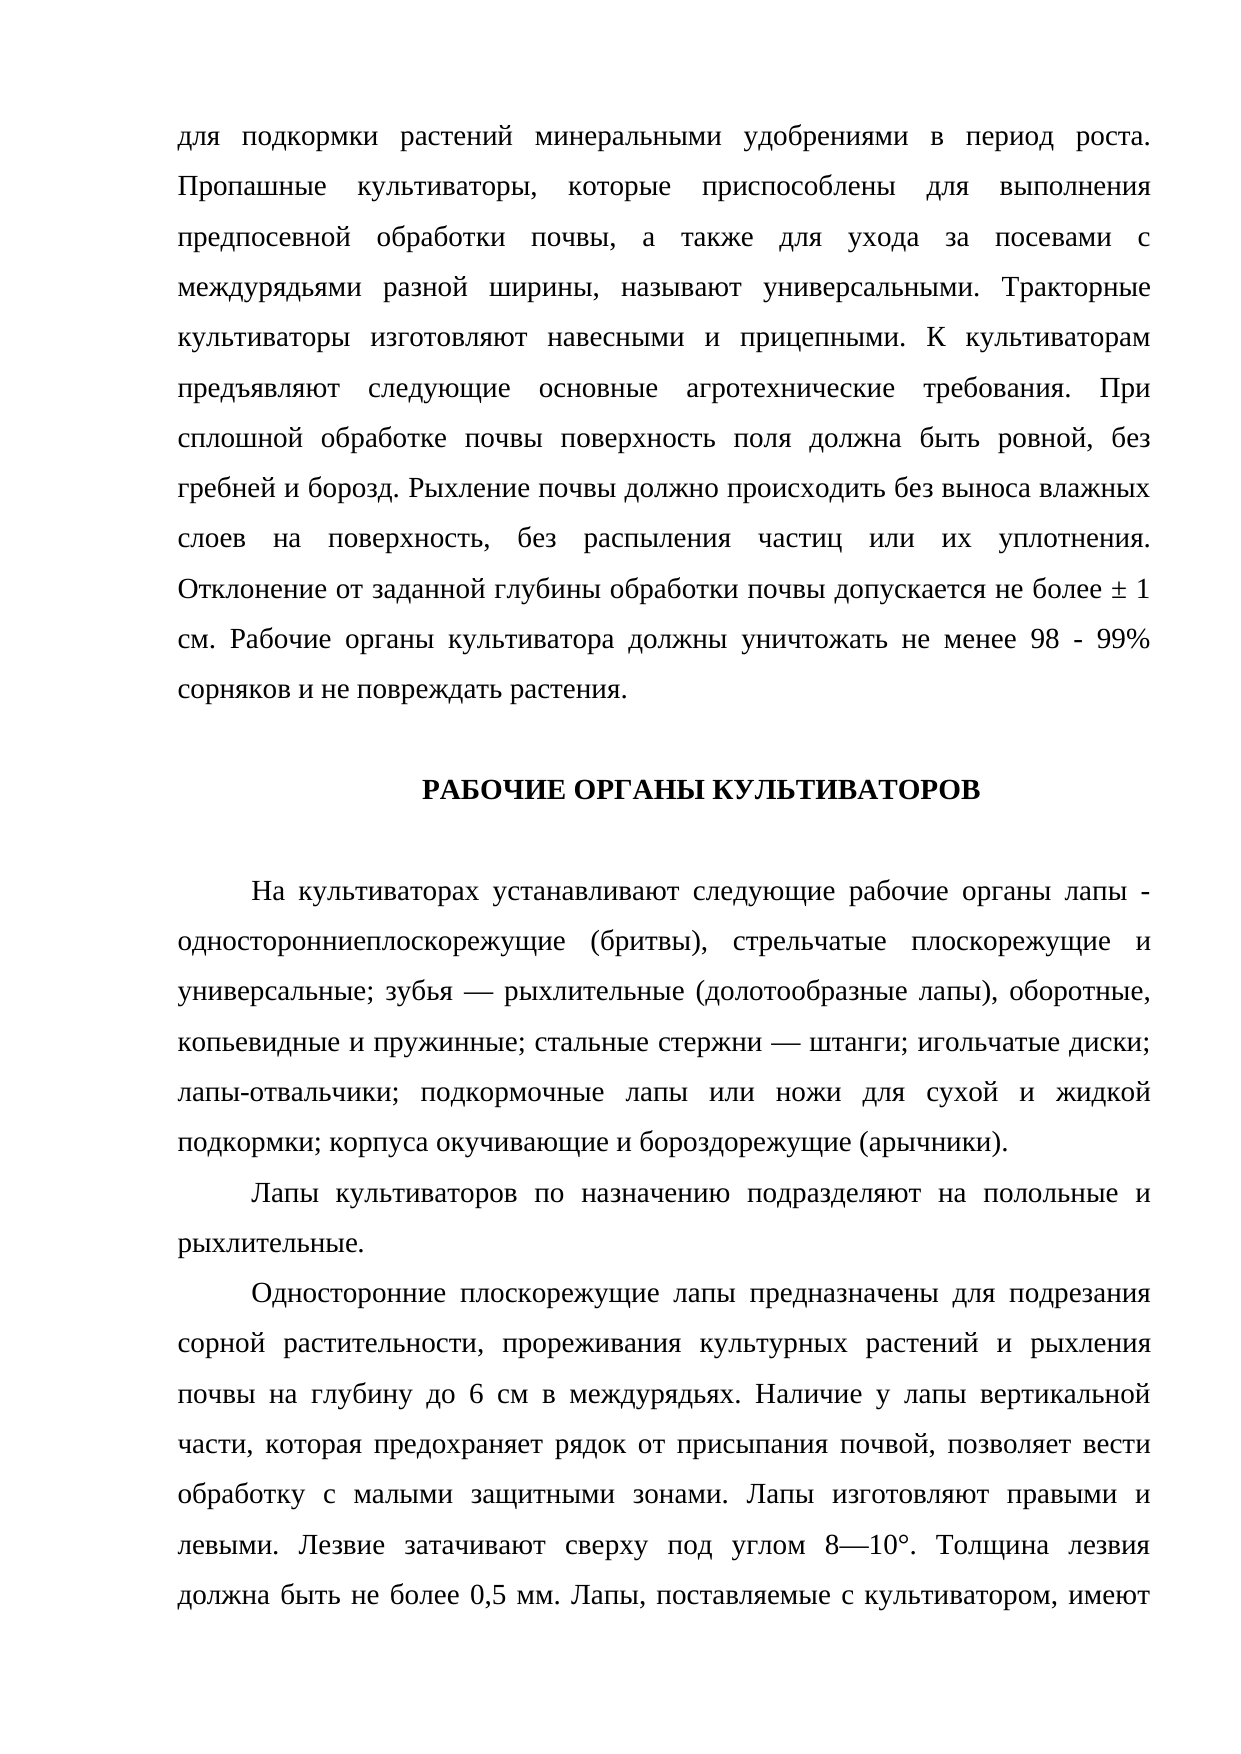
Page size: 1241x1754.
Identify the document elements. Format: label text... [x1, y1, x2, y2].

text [177, 118, 1152, 705]
text На культиваторах устанавливают следующие рабочие органы лапы -односторонниеплоскорежущие (бритвы), стрельчатые плоскорежущие и универсальные; зубья — рыхлительные (долотообразные лапы), оборотные, копьевидные и пружинные; стальные стержни — штанги; игольчатые диски; лапы-отвальчики; подкормочные лапы или ножи для сухой и жидкой подкормки; корпуса окучивающие и бороздорежущие (арычники). [177, 873, 1152, 1158]
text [177, 1275, 1152, 1611]
text Лапы культиваторов по назначению подразделяют на полольные и рыхлительные. [177, 1175, 1152, 1258]
text РАБОЧИЕ ОРГАНЫ КУЛЬТИВАТОРОВ [177, 772, 1152, 806]
